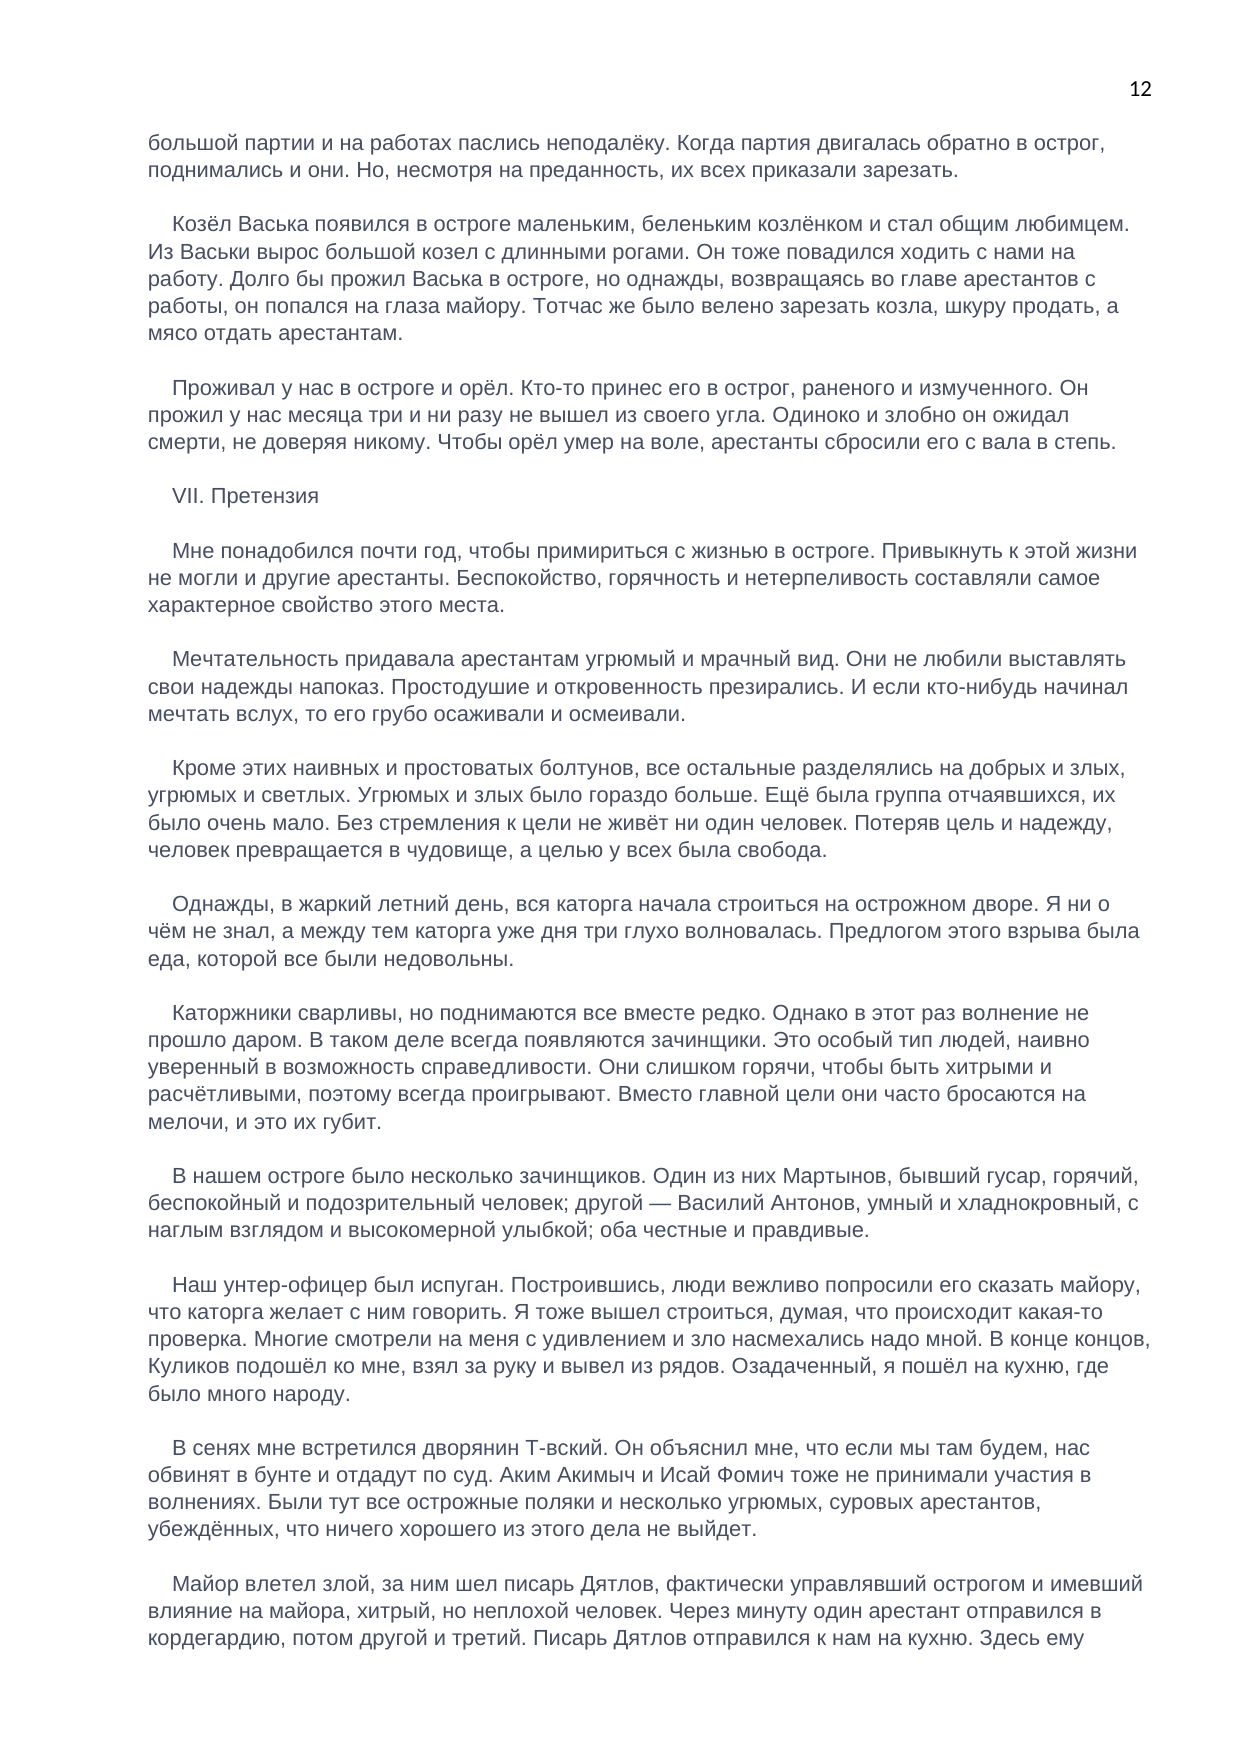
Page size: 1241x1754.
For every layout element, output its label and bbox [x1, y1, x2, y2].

text [148, 130, 1152, 1650]
